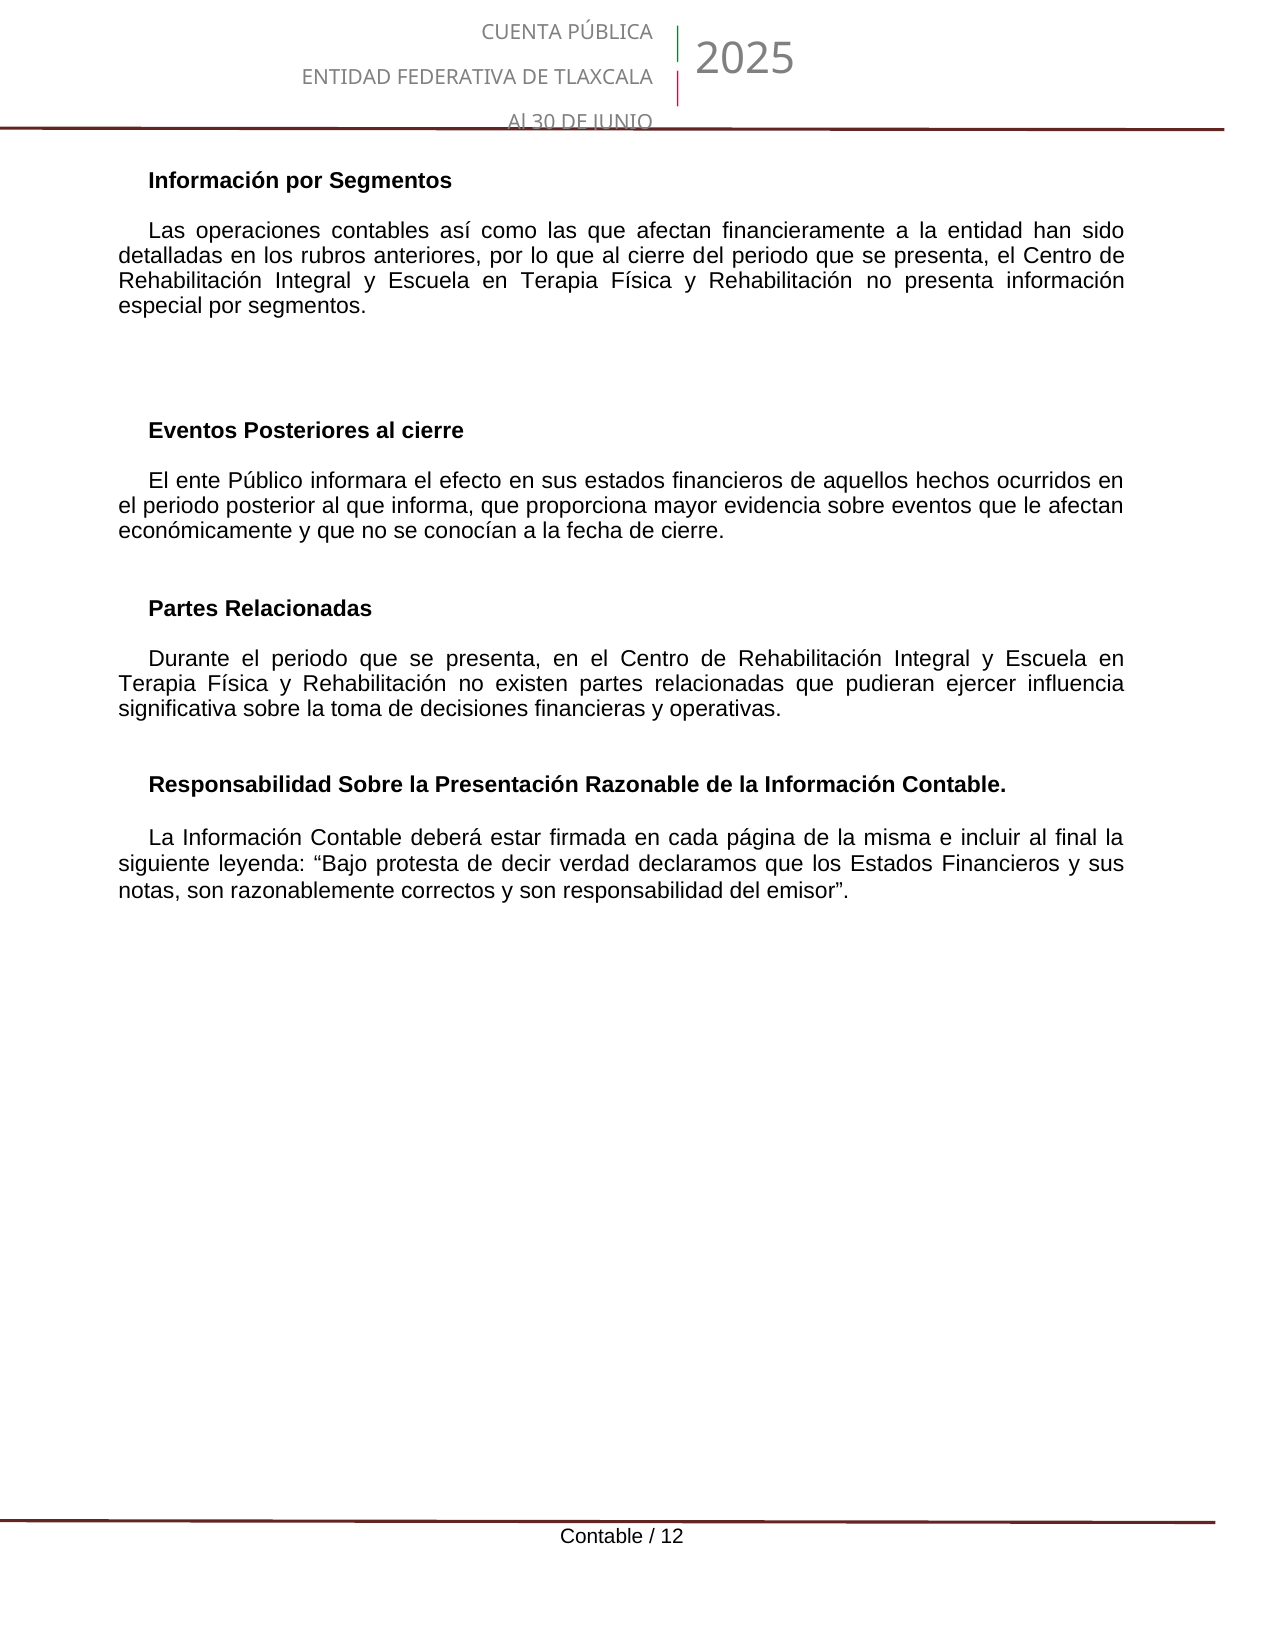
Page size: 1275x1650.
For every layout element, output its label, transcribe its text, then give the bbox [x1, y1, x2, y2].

picture [671, 14, 691, 110]
text Las operaciones contables así como las que afectan financieramente a la entidad han sido detalladas en los rubros anteriores, por lo que al cierre del periodo que se presenta, el Centro de Rehabilitación Integral y Escuela en Terapia Física y Rehabilitación no presenta información especial por segmentos. [118, 218, 1125, 318]
text El ente Público informara el efecto en sus estados financieros de aquellos hechos ocurridos en el periodo posterior al que informa, que proporciona mayor evidencia sobre eventos que le afectan económicamente y que no se conocían a la fecha de cierre. [118, 468, 1125, 543]
text La Información Contable deberá estar firmada en cada página de la misma e incluir al final la siguiente leyenda: “Bajo protesta de decir verdad declaramos que los Estados Financieros y sus notas, son razonablemente correctos y son responsabilidad del emisor”. [118, 824, 1125, 903]
text Responsabilidad Sobre la Presentación Razonable de la Información Contable. [118, 771, 1125, 798]
text Partes Relacionadas [118, 596, 1125, 621]
text Durante el periodo que se presenta, en el Centro de Rehabilitación Integral y Escuela en Terapia Física y Rehabilitación no existen partes relacionadas que pudieran ejercer influencia significativa sobre la toma de decisiones financieras y operativas. [118, 646, 1125, 721]
text Eventos Posteriores al cierre [118, 418, 1125, 443]
text Información por Segmentos [118, 168, 1125, 193]
